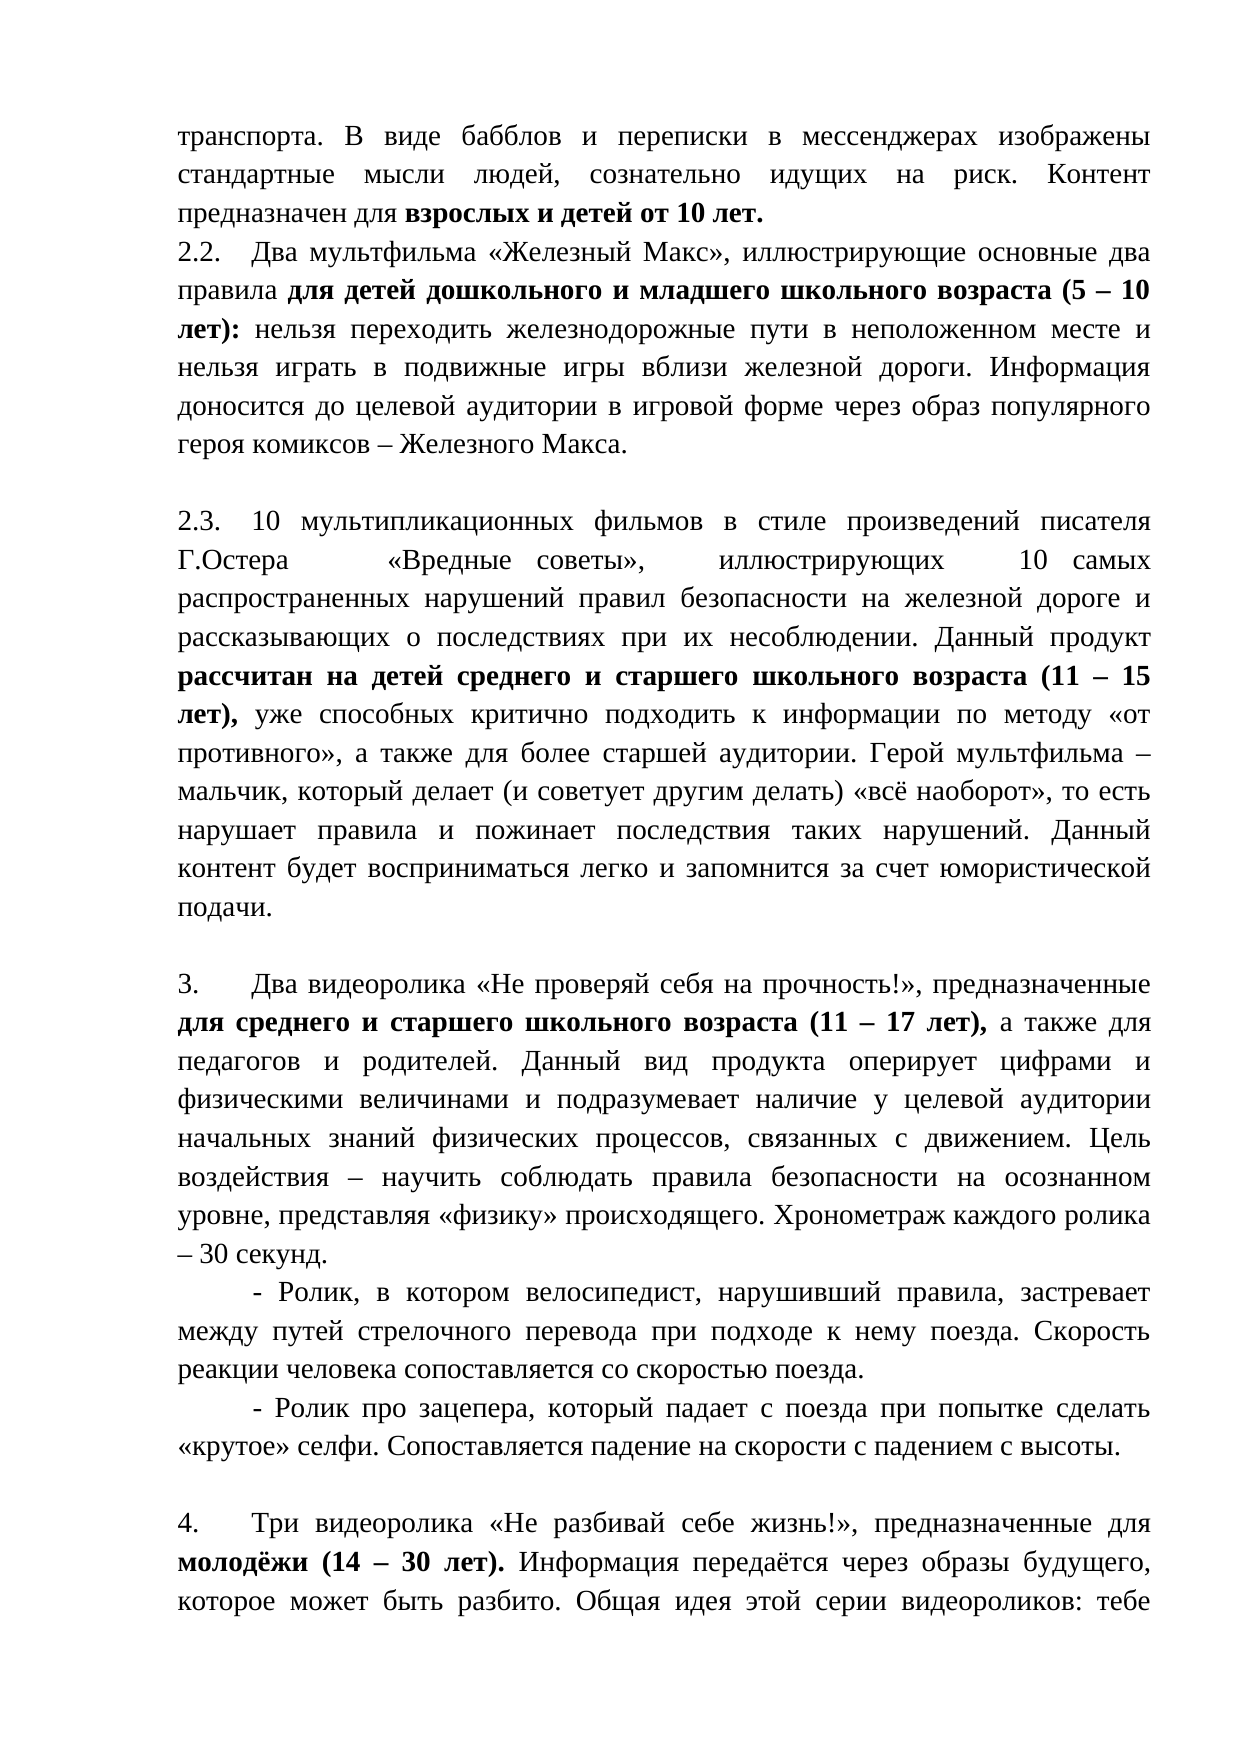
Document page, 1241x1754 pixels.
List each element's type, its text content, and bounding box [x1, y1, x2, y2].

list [177, 118, 1152, 229]
list Два видеоролика «Не проверяй себя на прочность!», предназначенные для среднего и старшего школьного возраста (11 – 17 лет), а также для педагогов и родителей. Данный вид продукта оперирует цифрами и физическими величинами и подразумевает наличие у целевой аудитории начальных знаний физических процессов, связанных с движением. Цель воздействия – научить соблюдать правила безопасности на осознанном уровне, представляя «физику» происходящего. Хронометраж каждого ролика – 30 секунд. [177, 966, 1152, 1269]
list - Ролик про зацепера, который падает с поезда при попытке сделать «крутое» селфи. Сопоставляется падение на скорости с падением с высоты. [177, 1390, 1152, 1462]
list 10 мультипликационных фильмов в стиле произведений писателя Г.Остера «Вредные советы», иллюстрирующих 10 самых распространенных нарушений правил безопасности на железной дороге и рассказывающих о последствиях при их несоблюдении. Данный продукт рассчитан на детей среднего и старшего школьного возраста (11 – 15 лет), уже способных критично подходить к информации по методу «от противного», а также для более старшей аудитории. Герой мультфильма – мальчик, который делает (и советует другим делать) «всё наоборот», то есть нарушает правила и пожинает последствия таких нарушений. Данный контент будет восприниматься легко и запомнится за счет юмористической подачи. [177, 503, 1152, 922]
list Два мультфильма «Железный Макс», иллюстрирующие основные два правила для детей дошкольного и младшего школьного возраста (5 – 10 лет): нельзя переходить железнодорожные пути в неположенном месте и нельзя играть в подвижные игры вблизи железной дороги. Информация доносится до целевой аудитории в игровой форме через образ популярного героя комиксов – Железного Макса. [177, 234, 1152, 460]
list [177, 1506, 1152, 1616]
list - Ролик, в котором велосипедист, нарушивший правила, застревает между путей стрелочного перевода при подходе к нему поезда. Скорость реакции человека сопоставляется со скоростью поезда. [177, 1274, 1152, 1385]
